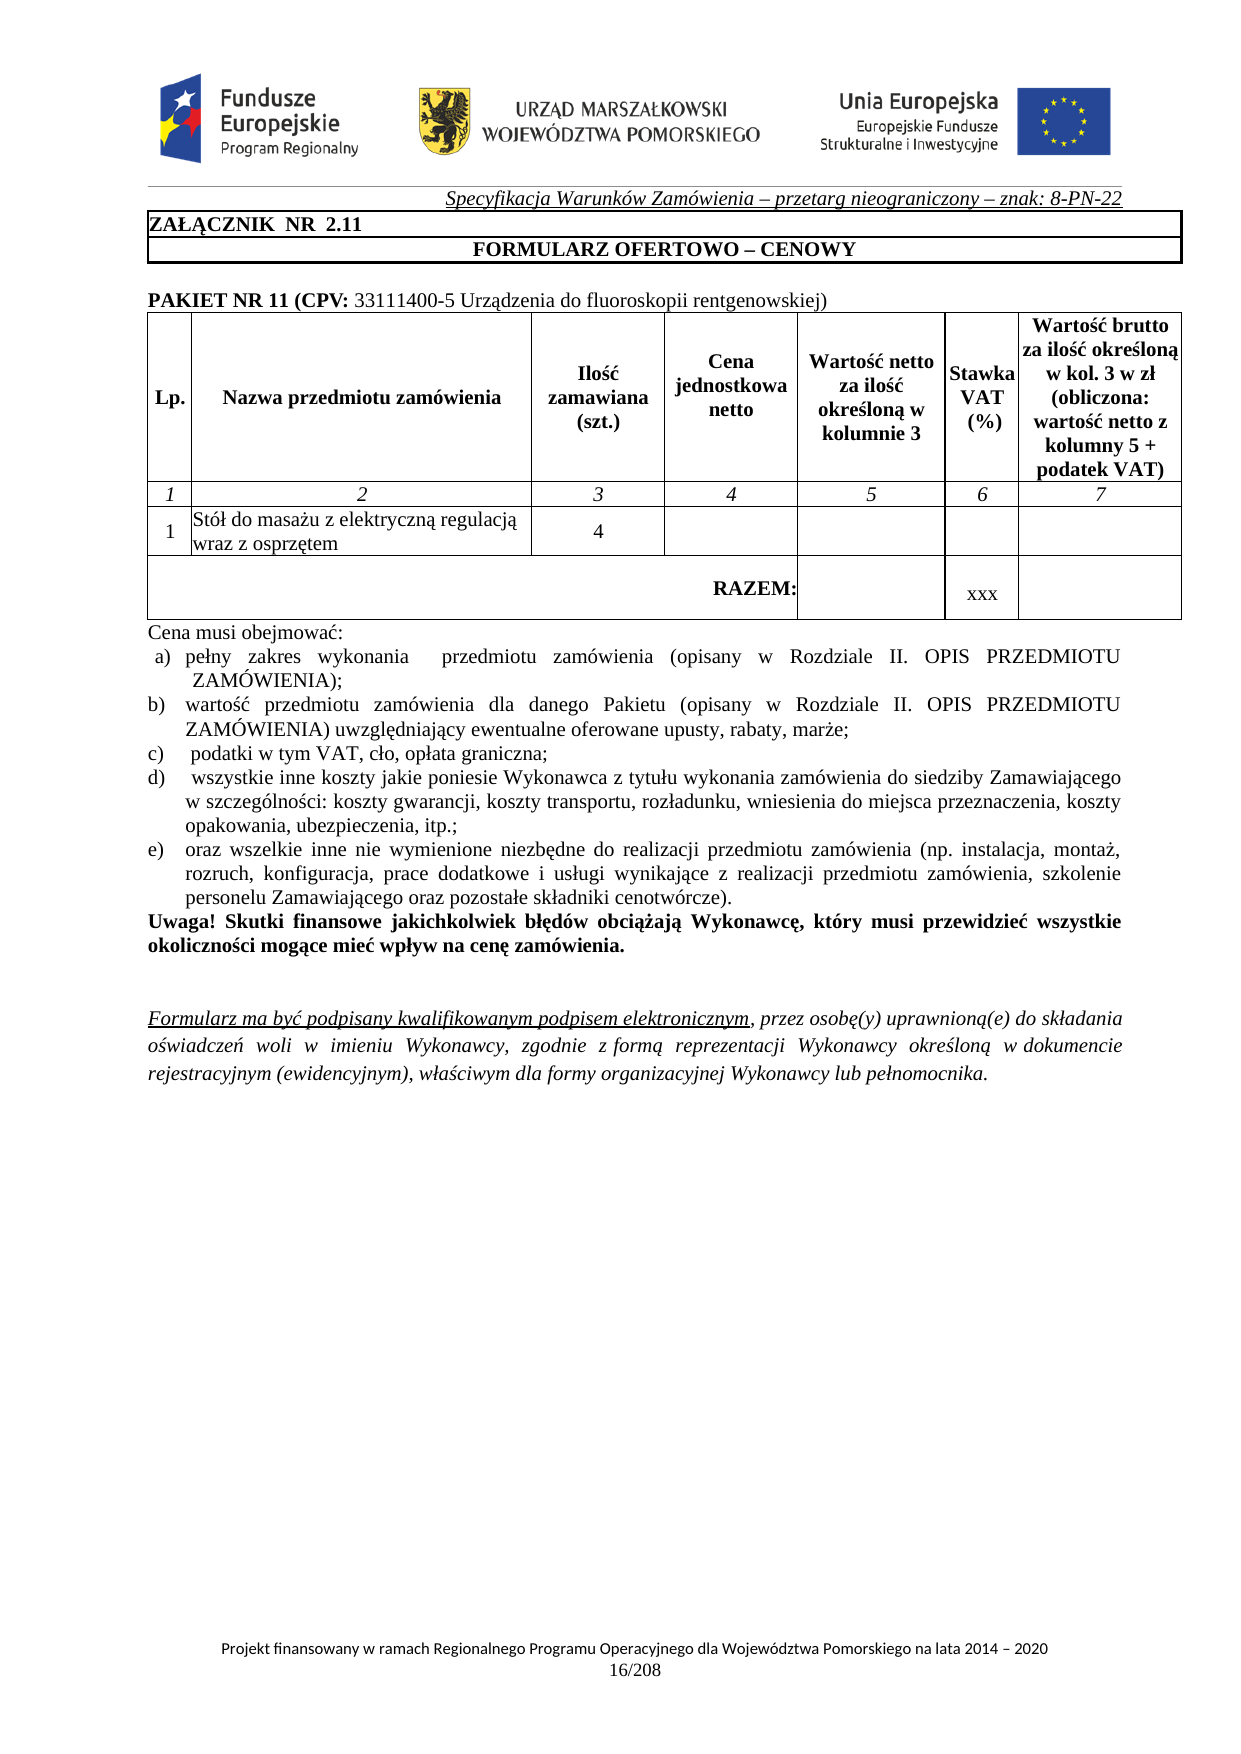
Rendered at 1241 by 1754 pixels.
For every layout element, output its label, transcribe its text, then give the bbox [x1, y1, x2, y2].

text Formularz ma być podpisany kwalifikowanym podpisem elektronicznym, przez osobę(y) uprawnioną(e) do składania oświadczeń woli w imieniu Wykonawcy, zgodnie z formą reprezentacji Wykonawcy określoną w dokumencie rejestracyjnym (ewidencyjnym), właściwym dla formy organizacyjnej Wykonawcy lub pełnomocnika. [148, 1006, 1122, 1085]
table_cell [665, 507, 797, 555]
list wartość przedmiotu zamówienia dla danego Pakietu (opisany w Rozdziale II. OPIS PRZEDMIOTU ZAMÓWIENIA) uwzględniający ewentualne oferowane upusty, rabaty, marże; [148, 692, 1122, 741]
list pełny zakres wykonania przedmiotu zamówienia (opisany w Rozdziale II. OPIS PRZEDMIOTU ZAMÓWIENIA); [154, 644, 1122, 692]
table_header Nazwa przedmiotu zamówienia [192, 313, 531, 481]
table_cell [798, 556, 944, 619]
text Uwaga! Skutki finansowe jakichkolwiek błędów obciążają Wykonawcę, który musi przewidzieć wszystkie okoliczności mogące mieć wpływ na cenę zamówienia. [148, 909, 1122, 957]
table_cell Stół do masażu z elektryczną regulacją wraz z osprzętem [192, 507, 531, 555]
table_cell 4 [665, 482, 797, 506]
list oraz wszelkie inne nie wymienione niezbędne do realizacji przedmiotu zamówienia (np. instalacja, montaż, rozruch, konfiguracja, prace dodatkowe i usługi wynikające z realizacji przedmiotu zamówienia, szkolenie personelu Zamawiającego oraz pozostałe składniki cenotwórcze). [148, 837, 1122, 909]
table_header Wartość netto za ilość określoną w kolumnie 3 [798, 313, 944, 481]
table_cell xxx [946, 556, 1018, 619]
table_header Stawka VAT (%) [946, 313, 1018, 481]
table_header Wartość brutto za ilość określoną w kol. 3 w zł (obliczona: wartość netto z kolumny 5 + podatek VAT) [1019, 313, 1181, 481]
table_cell [1019, 507, 1181, 555]
table_cell 5 [798, 482, 944, 506]
table_cell 1 [148, 482, 191, 506]
table_cell 6 [946, 482, 1018, 506]
table_cell 3 [532, 482, 664, 506]
table_cell RAZEM: [148, 556, 797, 619]
table_cell FORMULARZ OFERTOWO – CENOWY [149, 238, 1180, 261]
list wszystkie inne koszty jakie poniesie Wykonawca z tytułu wykonania zamówienia do siedziby Zamawiającego w szczególności: koszty gwarancji, koszty transportu, rozładunku, wniesienia do miejsca przeznaczenia, koszty opakowania, ubezpieczenia, itp.; [148, 764, 1122, 837]
table_header Ilość zamawiana (szt.) [532, 313, 664, 481]
text Cena musi obejmować: [148, 620, 1122, 644]
table_cell [798, 507, 944, 555]
table_header Lp. [148, 313, 191, 481]
text PAKIET NR 11 (CPV: 33111400-5 Urządzenia do fluoroskopii rentgenowskiej) [148, 288, 1122, 312]
table_cell 2 [192, 482, 531, 506]
table_cell 7 [1019, 482, 1181, 506]
table_header ZAŁĄCZNIK NR 2.11 [149, 212, 1180, 236]
table_cell [946, 507, 1018, 555]
table_cell [1019, 556, 1181, 619]
list podatki w tym VAT, cło, opłata graniczna; [148, 741, 1122, 764]
table_cell 4 [532, 507, 664, 555]
table_cell 1 [148, 507, 191, 555]
picture [147, 73, 1123, 187]
table_header Cena jednostkowa netto [665, 313, 797, 481]
